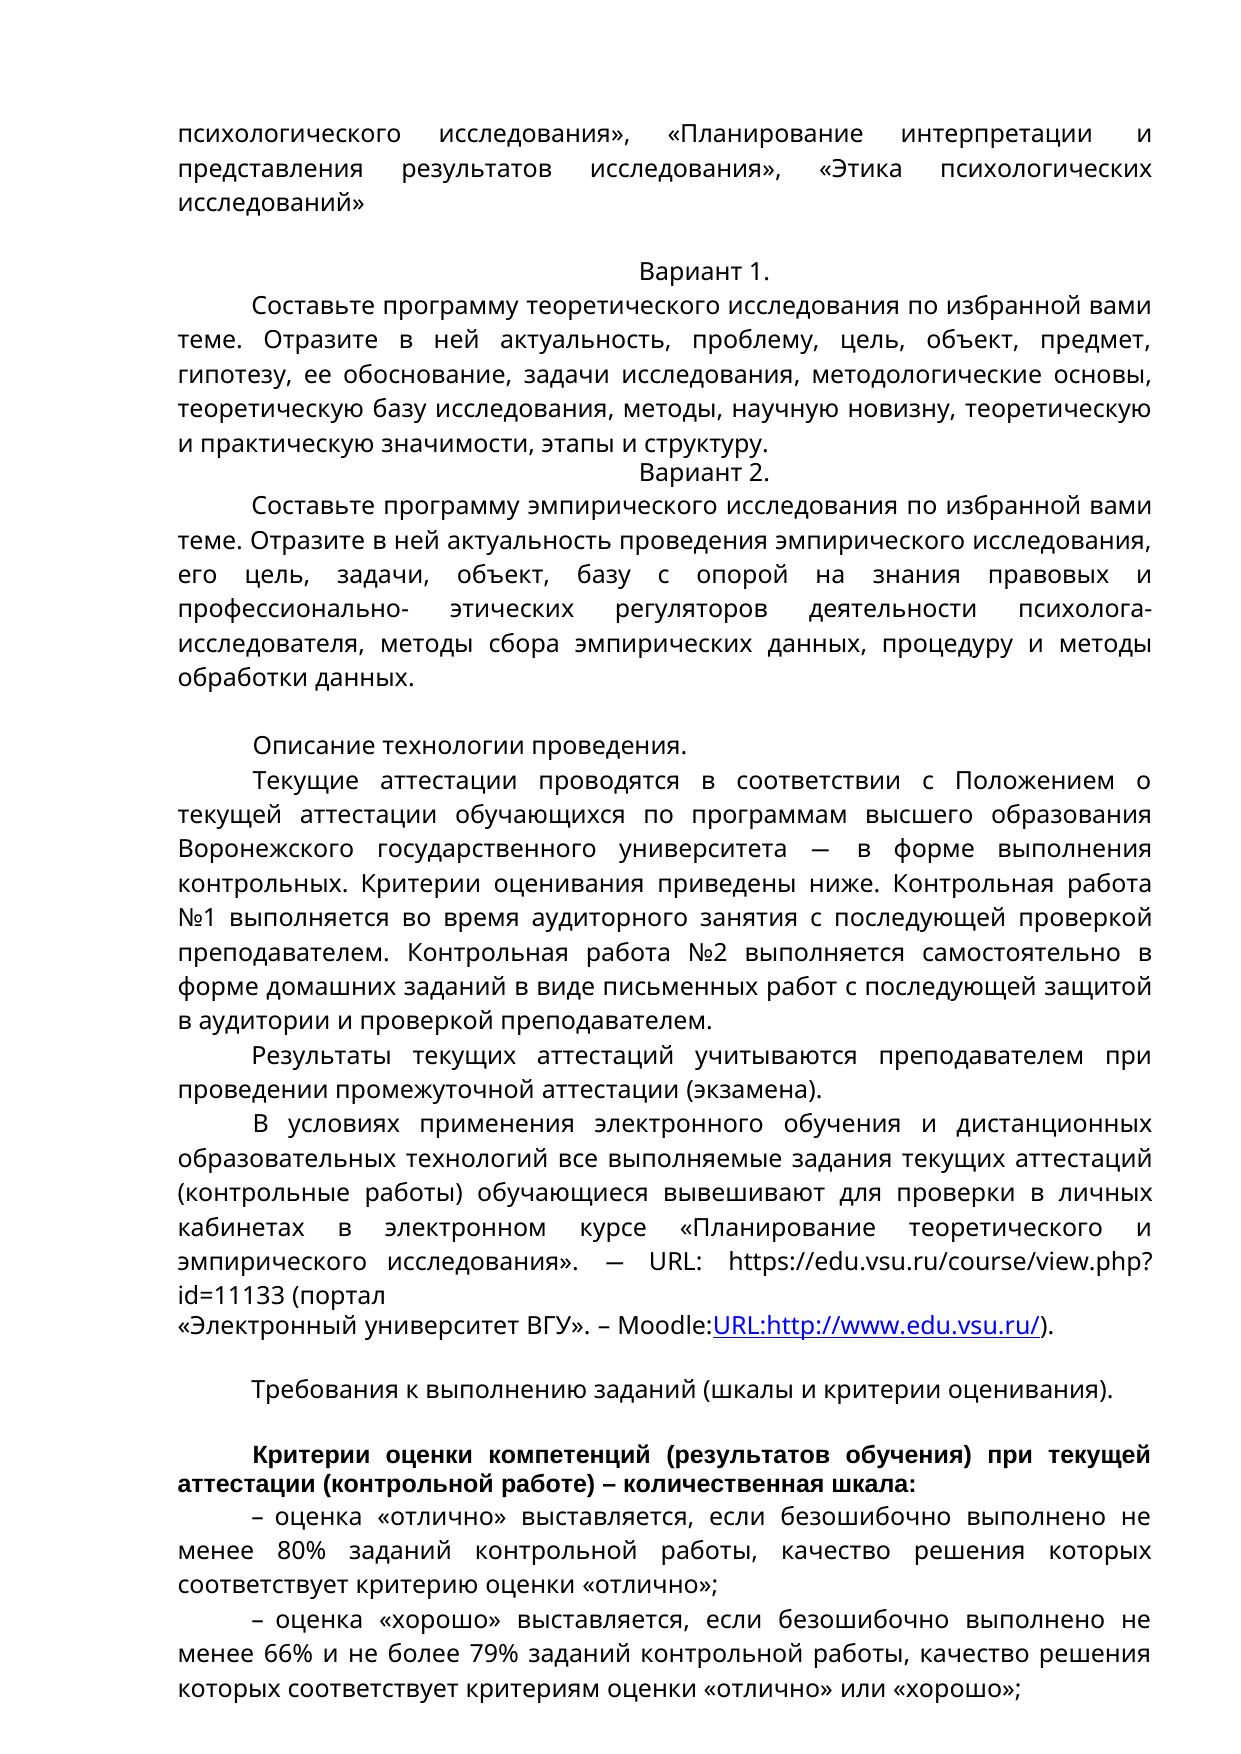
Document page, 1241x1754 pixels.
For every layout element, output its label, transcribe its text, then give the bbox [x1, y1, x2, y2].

text психологического исследования», «Планирование интерпретации и представления результатов исследования», «Этика психологических исследований» [177, 116, 1152, 219]
subtitle Критерии оценки компетенций (результатов обучения) при текущей аттестации (контрольной работе) – количественная шкала: [177, 1440, 1151, 1498]
text В условиях применения электронного обучения и дистанционных образовательных технологий все выполняемые задания текущих аттестаций (контрольные работы) обучающиеся вывешивают для проверки в личных кабинетах в электронном курсе «Планирование теоретического и эмпирического исследования». – URL: https://edu.vsu.ru/course/view.php?id=11133 (портал [177, 1106, 1153, 1312]
text «Электронный университет ВГУ». – Moodle:URL:http://www.edu.vsu.ru/). [177, 1312, 1176, 1340]
text Составьте программу эмпирического исследования по избранной вами теме. Отразите в ней актуальность проведения эмпирического исследования, его цель, задачи, объект, базу с опорой на знания правовых и профессионально- этических регуляторов деятельности психолога-исследователя, методы сбора эмпирических данных, процедуру и методы обработки данных. [177, 488, 1152, 694]
text Результаты текущих аттестаций учитываются преподавателем при проведении промежуточной аттестации (экзамена). [177, 1037, 1152, 1106]
text Текущие аттестации проводятся в соответствии с Положением о текущей аттестации обучающихся по программам высшего образования Воронежского государственного университета – в форме выполнения контрольных. Критерии оценивания приведены ниже. Контрольная работа №1 выполняется во время аудиторного занятия с последующей проверкой преподавателем. Контрольная работа №2 выполняется самостоятельно в форме домашних заданий в виде письменных работ с последующей защитой в аудитории и проверкой преподавателем. [177, 762, 1152, 1037]
text Вариант 2. [639, 459, 1176, 487]
text Вариант 1. [639, 253, 1176, 287]
text Описание технологии проведения. [252, 728, 1176, 762]
text Требования к выполнению заданий (шкалы и критерии оценивания). [251, 1372, 1176, 1406]
list оценка «отлично» выставляется, если безошибочно выполнено не менее 80% заданий контрольной работы, качество решения которых соответствует критерию оценки «отлично»; [177, 1498, 1152, 1601]
list оценка «хорошо» выставляется, если безошибочно выполнено не менее 66% и не более 79% заданий контрольной работы, качество решения которых соответствует критериям оценки «отлично» или «хорошо»; [177, 1601, 1152, 1704]
text Составьте программу теоретического исследования по избранной вами теме. Отразите в ней актуальность, проблему, цель, объект, предмет, гипотезу, ее обоснование, задачи исследования, методологические основы, теоретическую базу исследования, методы, научную новизну, теоретическую и практическую значимости, этапы и структуру. [177, 288, 1152, 459]
